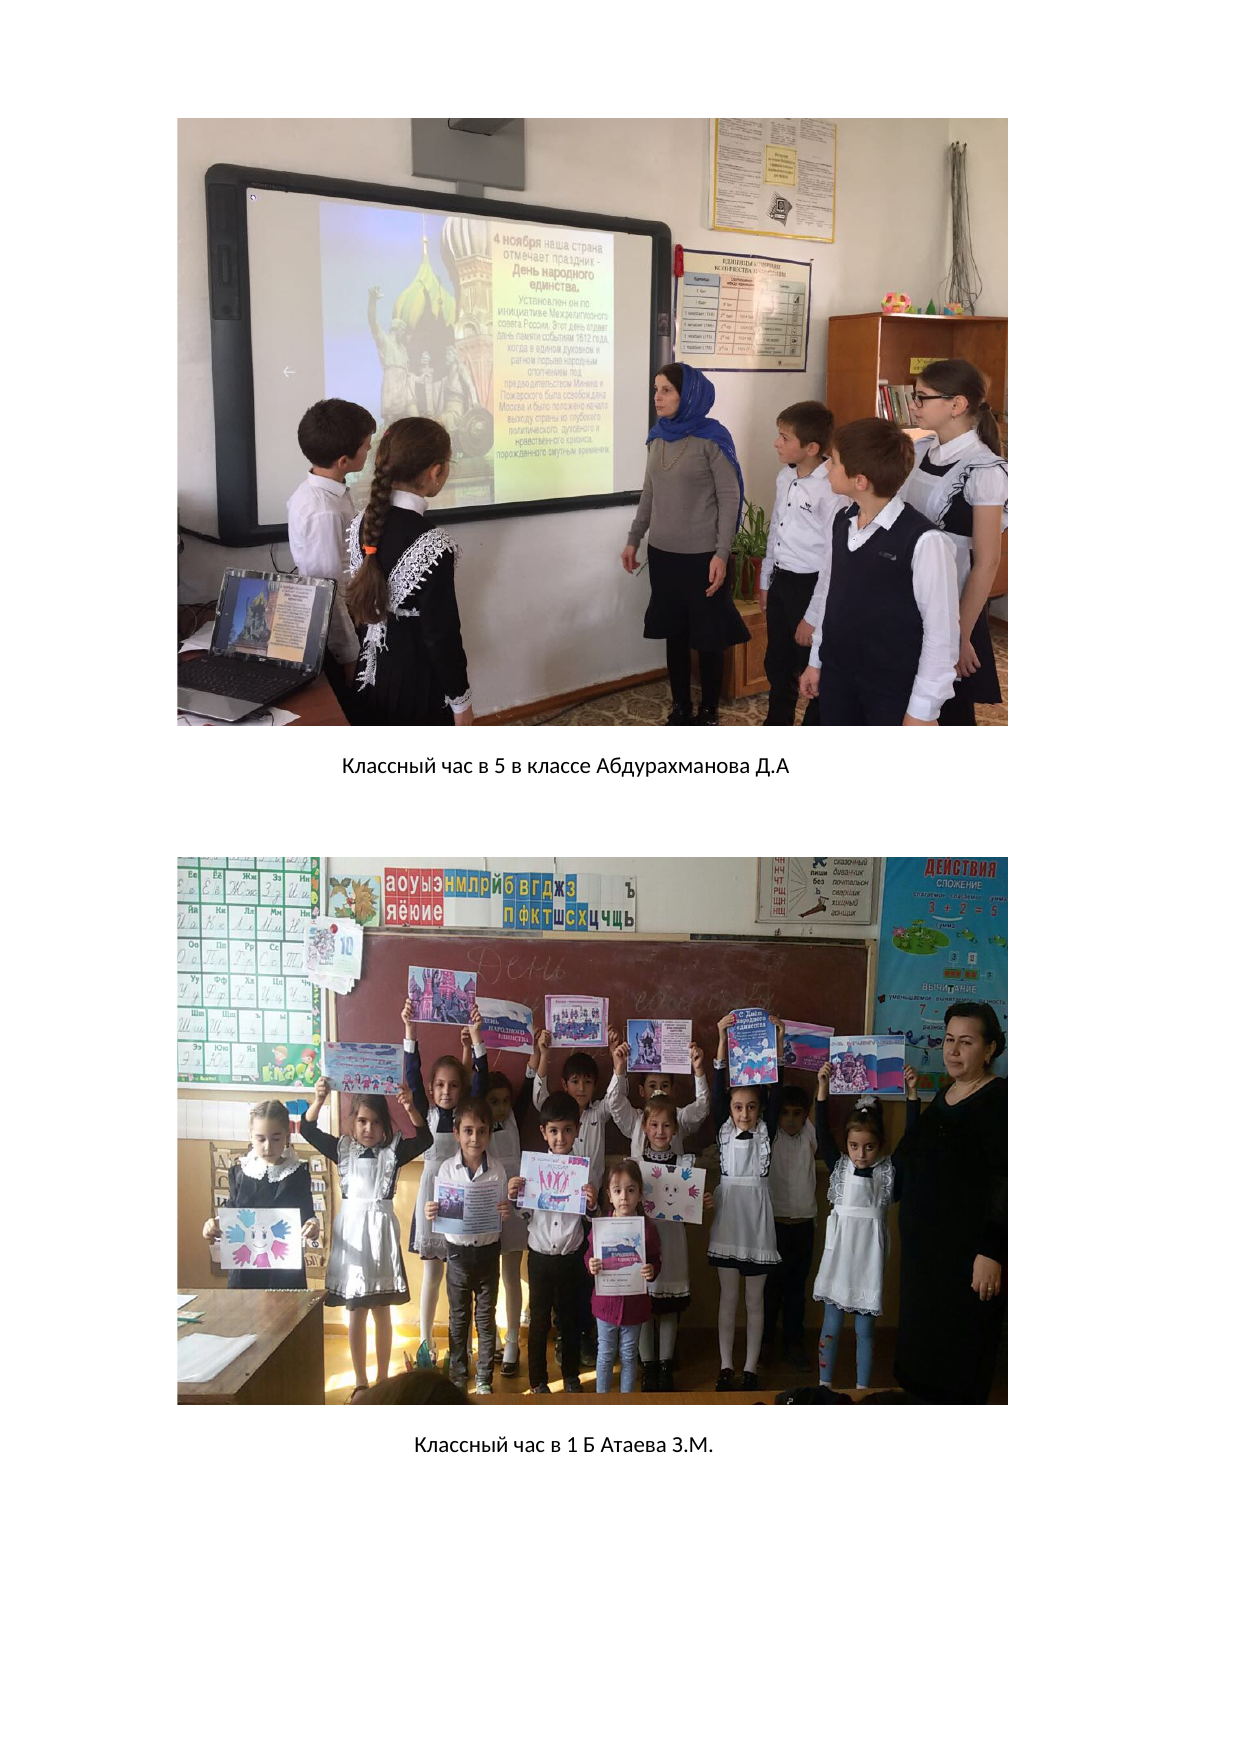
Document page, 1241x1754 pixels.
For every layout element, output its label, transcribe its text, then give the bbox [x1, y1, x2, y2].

picture [177, 857, 1008, 1405]
picture [177, 118, 1008, 726]
text Классный час в 5 в классе Абдурахманова Д.А [177, 751, 1152, 779]
text Классный час в 1 Б Атаева З.М. [177, 1430, 1152, 1458]
